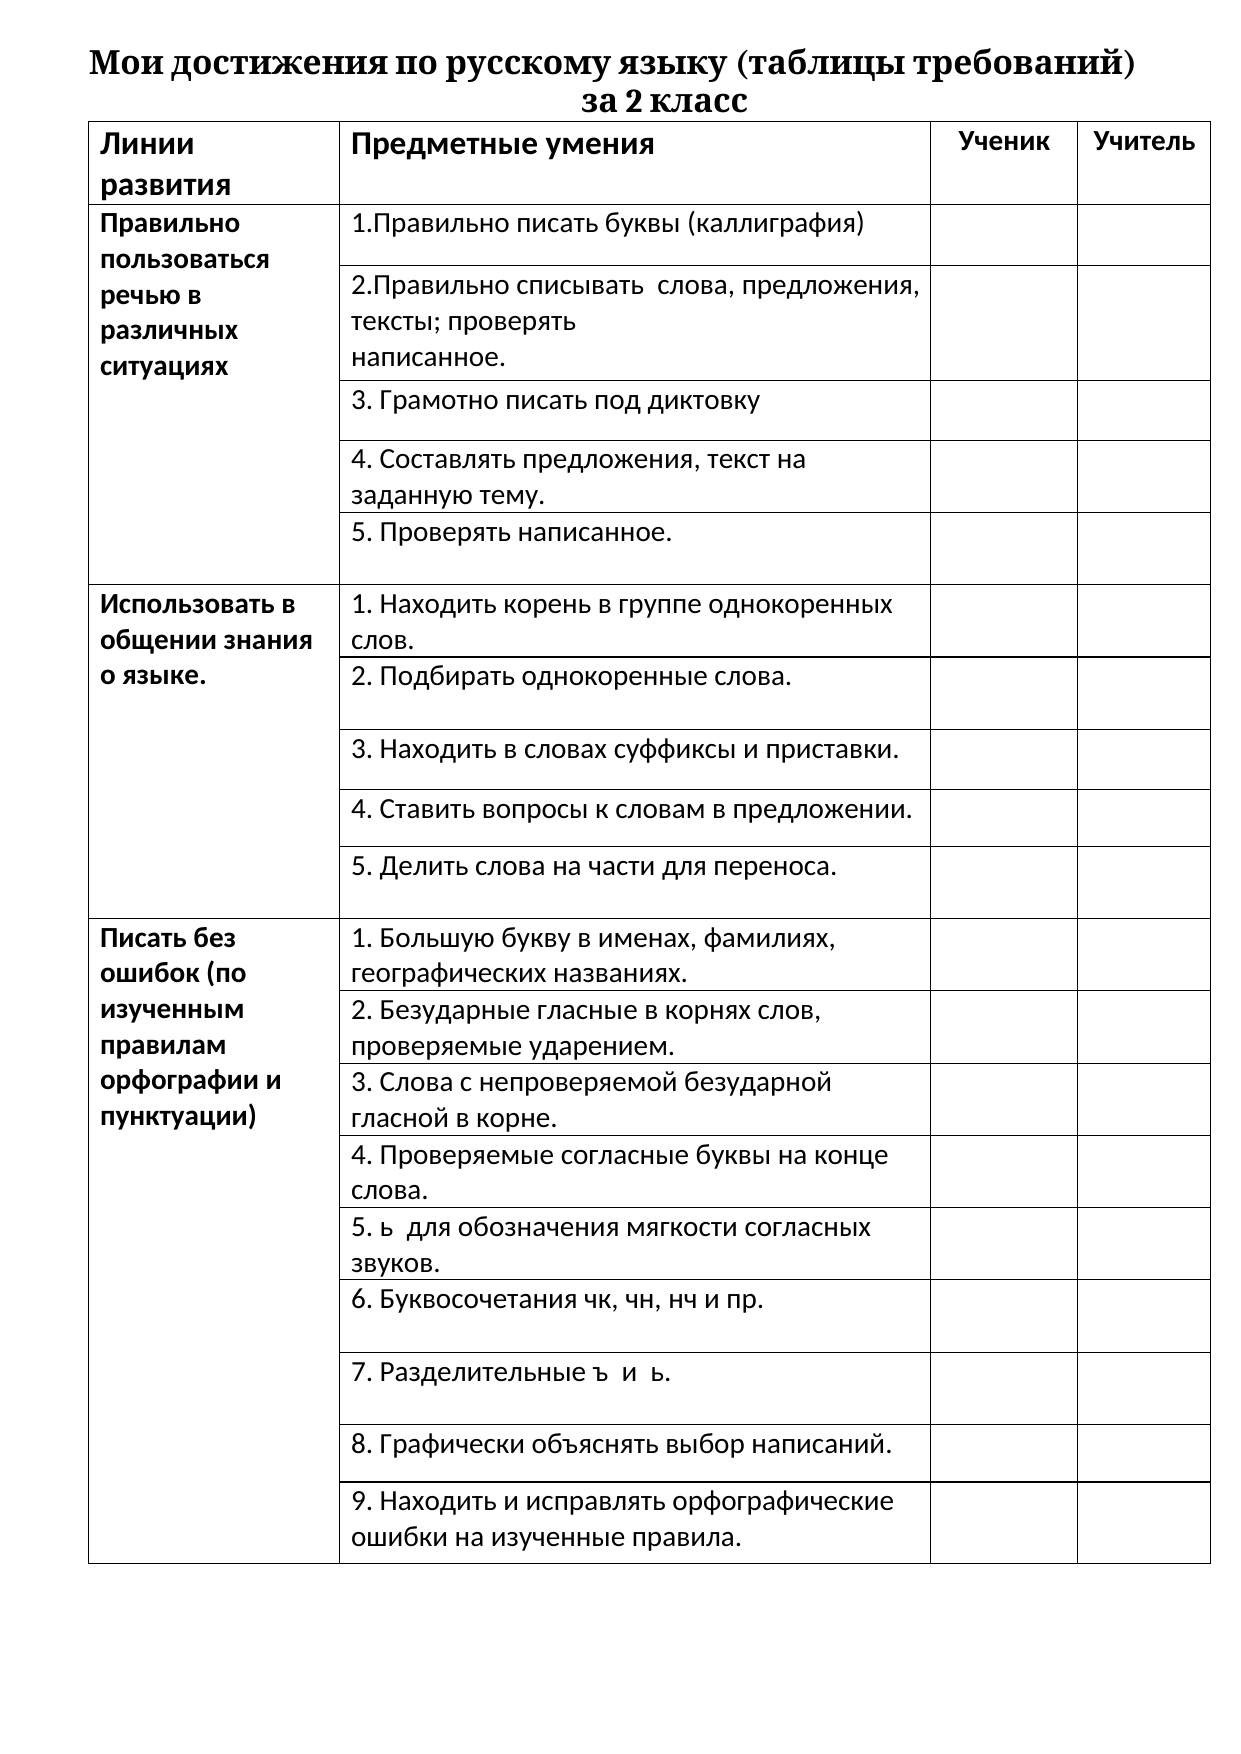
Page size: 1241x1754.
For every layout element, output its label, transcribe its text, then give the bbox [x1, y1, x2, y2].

table_cell 3. Находить в словах суффиксы и приставки. [340, 730, 930, 789]
table_cell 3. Грамотно писать под диктовку [340, 381, 930, 439]
table_cell [931, 441, 1077, 512]
table_cell [931, 205, 1077, 265]
text Мои достижения по русскому языку (таблицы требований) [74, 44, 1152, 83]
table_cell 4. Проверяемые согласные буквы на конце слова. [340, 1136, 930, 1207]
table_cell [1078, 847, 1210, 918]
table_cell [931, 513, 1077, 584]
table_cell 5. Делить слова на части для переноса. [340, 847, 930, 918]
table_cell 3. Слова с непроверяемой безударной гласной в корне. [340, 1064, 930, 1135]
table_cell [931, 1208, 1077, 1279]
table_header Линии развития [89, 122, 339, 203]
table_cell [1078, 1136, 1210, 1207]
table_cell 5. ь для обозначения мягкости согласных звуков. [340, 1208, 930, 1279]
table_cell [931, 266, 1077, 380]
table_cell [931, 730, 1077, 789]
table_cell 9. Находить и исправлять орфографические ошибки на изученные правила. [340, 1483, 930, 1563]
table_cell 5. Проверять написанное. [340, 513, 930, 584]
table_cell 7. Разделительные ъ и ь. [340, 1353, 930, 1424]
table_cell [1078, 1064, 1210, 1135]
table_cell 2.Правильно списывать слова, предложения, тексты; проверять написанное. [340, 266, 930, 380]
table_cell Использовать в общении знания о языке. [89, 585, 339, 918]
table_header Предметные умения [340, 122, 930, 203]
table_cell [931, 919, 1077, 990]
table_cell [931, 790, 1077, 846]
table_cell [1078, 266, 1210, 380]
table_cell [931, 1064, 1077, 1135]
table_cell 4. Ставить вопросы к словам в предложении. [340, 790, 930, 846]
table_cell [1078, 919, 1210, 990]
table_cell [1078, 1353, 1210, 1424]
table_cell [1078, 1280, 1210, 1352]
table_cell 2. Подбирать однокоренные слова. [340, 658, 930, 729]
table_cell 2. Безударные гласные в корнях слов, проверяемые ударением. [340, 991, 930, 1062]
table_cell [931, 1483, 1077, 1563]
table_cell 6. Буквосочетания чк, чн, нч и пр. [340, 1280, 930, 1352]
table_cell [931, 1136, 1077, 1207]
table_cell [931, 585, 1077, 656]
table_cell 1.Правильно писать буквы (каллиграфия) [340, 205, 930, 265]
table_cell [931, 991, 1077, 1062]
table_cell [1078, 1208, 1210, 1279]
table_header Учитель [1078, 122, 1210, 203]
table_cell [1078, 441, 1210, 512]
table_cell [931, 658, 1077, 729]
table_cell [1078, 991, 1210, 1062]
table_cell [1078, 790, 1210, 846]
table_cell [1078, 381, 1210, 439]
table_cell [1078, 205, 1210, 265]
table_cell Правильно пользоваться речью в различных ситуациях [89, 205, 339, 584]
table_cell [1078, 1483, 1210, 1563]
table_cell [1078, 585, 1210, 656]
table_cell [931, 847, 1077, 918]
table_cell 1. Большую букву в именах, фамилиях, географических названиях. [340, 919, 930, 990]
table_cell 1. Находить корень в группе однокоренных слов. [340, 585, 930, 656]
table_cell 8. Графически объяснять выбор написаний. [340, 1425, 930, 1481]
table_cell [931, 1280, 1077, 1352]
table_cell [1078, 1425, 1210, 1481]
table_cell [1078, 513, 1210, 584]
table_header Ученик [931, 122, 1077, 203]
table_cell [931, 1425, 1077, 1481]
table_cell [1078, 730, 1210, 789]
table_cell Писать без ошибок (по изученным правилам орфографии и пунктуации) [89, 919, 339, 1563]
table_cell [931, 1353, 1077, 1424]
table_cell [1078, 658, 1210, 729]
table_cell [931, 381, 1077, 439]
text за 2 класс [177, 83, 1152, 121]
table_cell 4. Составлять предложения, текст на заданную тему. [340, 441, 930, 512]
